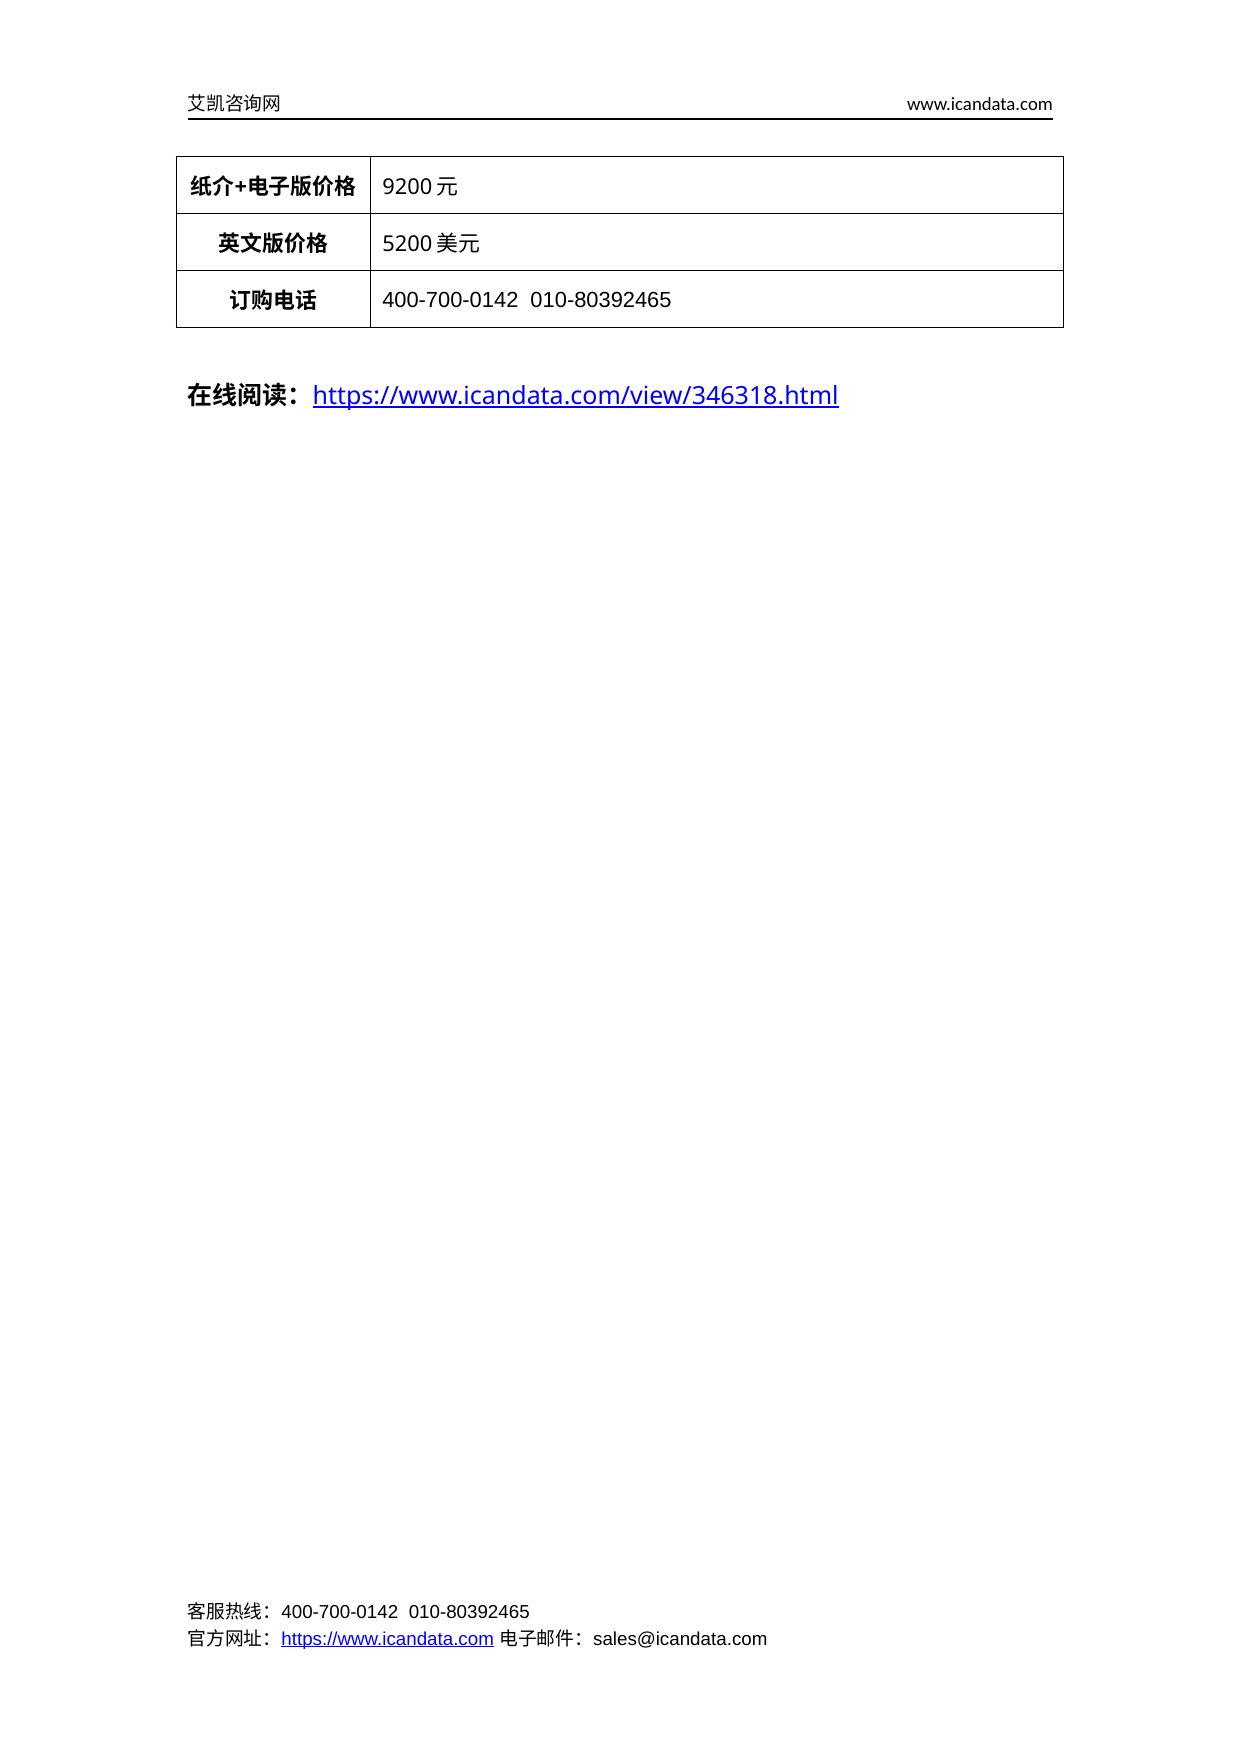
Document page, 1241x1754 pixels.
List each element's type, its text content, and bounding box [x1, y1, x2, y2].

table_cell 英文版价格 [177, 214, 370, 270]
text 在线阅读：https://www.icandata.com/view/346318.html [187, 361, 1053, 426]
table_cell 5200美元 [371, 214, 1063, 270]
table_cell 9200元 [371, 157, 1063, 213]
table_cell 订购电话 [177, 271, 370, 327]
table_cell 400-700-0142 010-80392465 [371, 271, 1063, 327]
table_cell 纸介+电子版价格 [177, 157, 370, 213]
